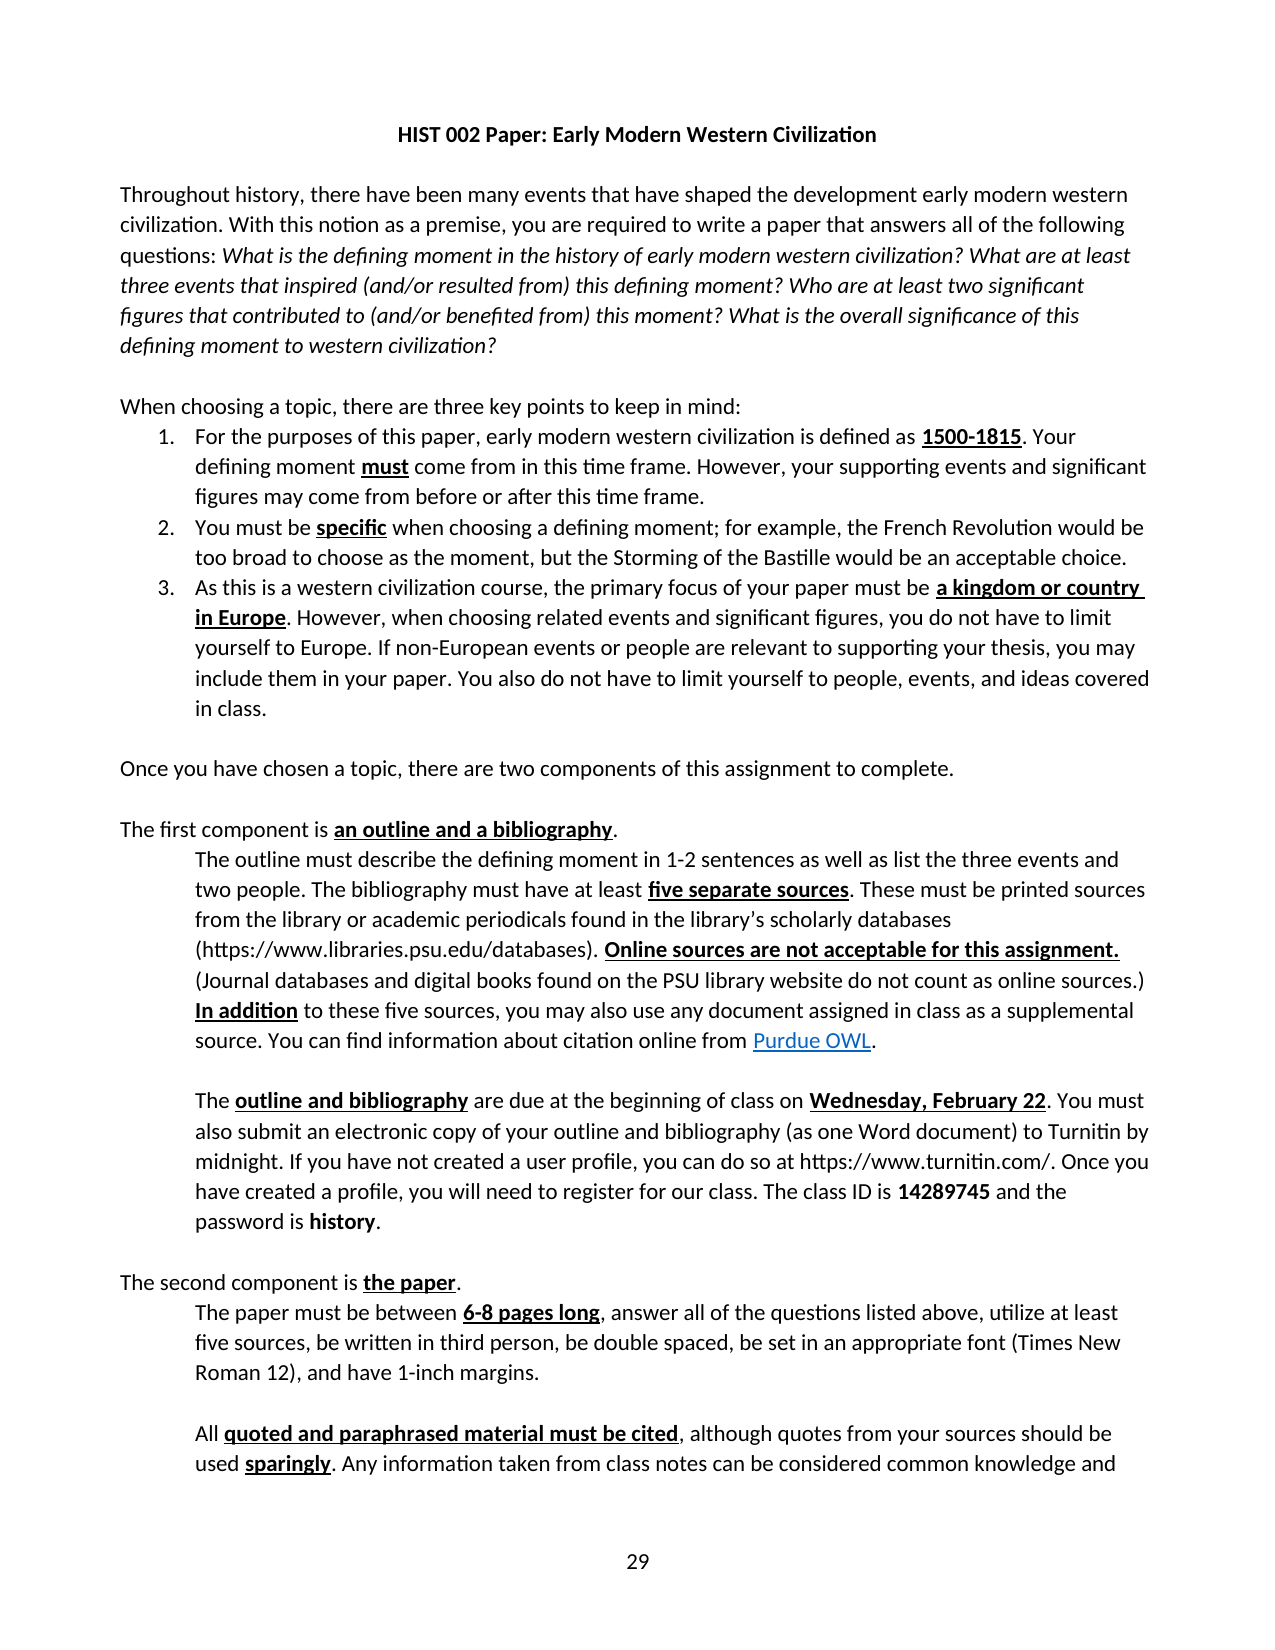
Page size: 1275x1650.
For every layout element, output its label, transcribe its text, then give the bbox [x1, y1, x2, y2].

list As this is a western civilization course, the primary focus of your paper must be a kingdom or country in Europe. However, when choosing related events and significant figures, you do not have to limit yourself to Europe. If non-European events or people are relevant to supporting your thesis, you may include them in your paper. You also do not have to limit yourself to people, events, and ideas covered in class. [157, 573, 1155, 722]
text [195, 1419, 1155, 1477]
text Once you have chosen a topic, there are two components of this assignment to complete. [120, 754, 1155, 782]
list You must be specific when choosing a defining moment; for example, the French Revolution would be too broad to choose as the moment, but the Storming of the Bastille would be an acceptable choice. [157, 513, 1155, 571]
text The first component is an outline and a bibliography. [120, 815, 1155, 843]
text When choosing a topic, there are three key points to keep in mind: [120, 392, 1155, 420]
text HIST 002 Paper: Early Modern Western Civilization [120, 120, 1155, 148]
list For the purposes of this paper, early modern western civilization is defined as 1500-1815. Your defining moment must come from in this time frame. However, your supporting events and significant figures may come from before or after this time frame. [157, 422, 1155, 511]
text The outline and bibliography are due at the beginning of class on Wednesday, February 22. You must also submit an electronic copy of your outline and bibliography (as one Word document) to Turnitin by midnight. If you have not created a user profile, you can do so at https://www.turnitin.com/. Once you have created a profile, you will need to register for our class. The class ID is 14289745 and the password is history. [195, 1087, 1155, 1236]
text The paper must be between 6-8 pages long, answer all of the questions listed above, utilize at least five sources, be written in third person, be double spaced, be set in an appropriate font (Times New Roman 12), and have 1-inch margins. [195, 1298, 1155, 1387]
text Throughout history, there have been many events that have shaped the development early modern western civilization. With this notion as a premise, you are required to write a paper that answers all of the following questions: What is the defining moment in the history of early modern western civilization? What are at least three events that inspired (and/or resulted from) this defining moment? Who are at least two significant figures that contributed to (and/or benefited from) this moment? What is the overall significance of this defining moment to western civilization? [120, 180, 1155, 359]
text The outline must describe the defining moment in 1-2 sentences as well as list the three events and two people. The bibliography must have at least five separate sources. These must be printed sources from the library or academic periodicals found in the library’s scholarly databases (https://www.libraries.psu.edu/databases). Online sources are not acceptable for this assignment. (Journal databases and digital books found on the PSU library website do not count as online sources.) In addition to these five sources, you may also use any document assigned in class as a supplemental source. You can find information about citation online from Purdue OWL. [195, 845, 1155, 1054]
text The second component is the paper. [120, 1268, 1155, 1296]
